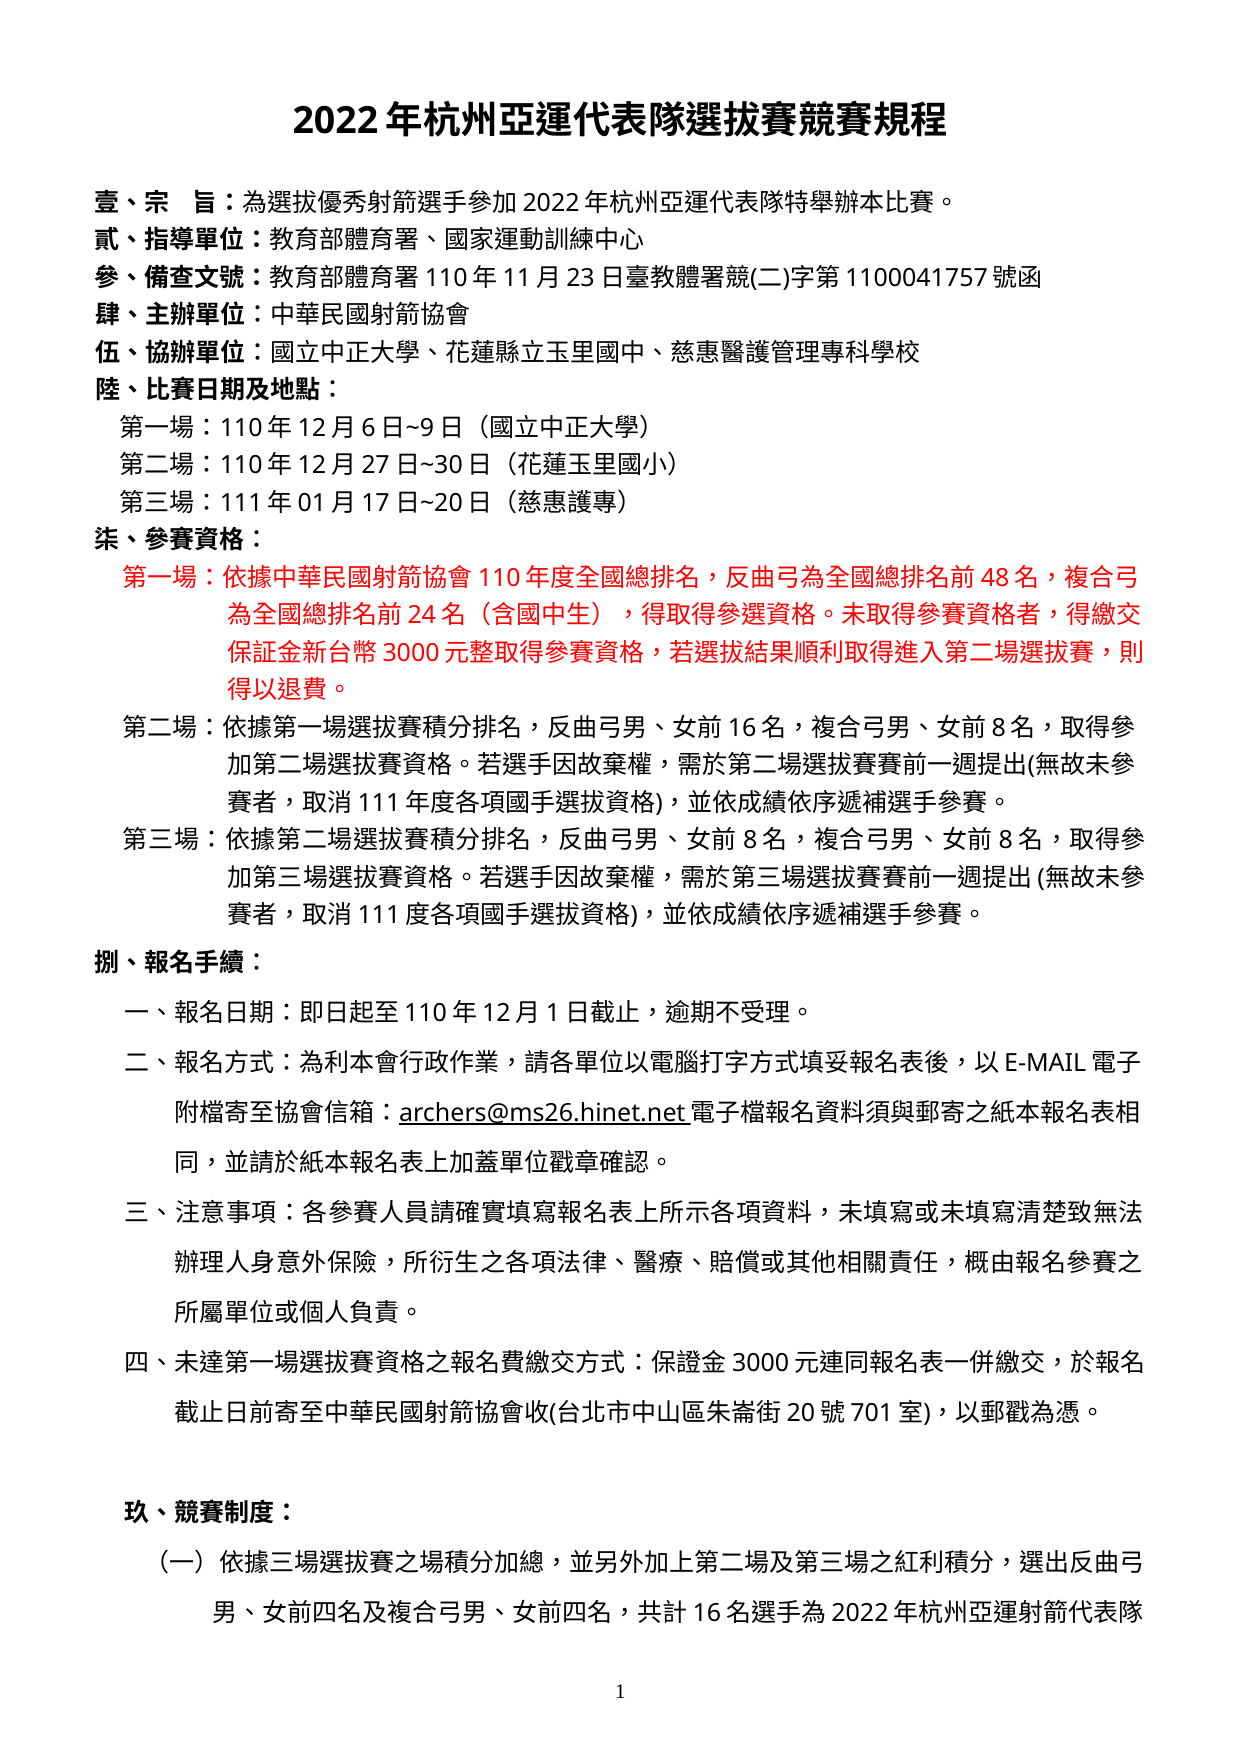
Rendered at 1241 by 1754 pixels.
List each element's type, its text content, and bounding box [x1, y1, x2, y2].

text 壹、宗 旨：為選拔優秀射箭選手參加2022年杭州亞運代表隊特舉辦本比賽。 [94, 181, 1146, 219]
text 一、報名日期：即日起至110年12月1日截止，逾期不受理。 [124, 981, 1146, 1031]
text 玖、競賽制度： [124, 1481, 1146, 1531]
text 伍、協辦單位︰國立中正大學、花蓮縣立玉里國中、慈惠醫護管理專科學校 [95, 331, 1146, 369]
text 捌、報名手續︰ [94, 931, 1146, 981]
text 2022年杭州亞運代表隊選拔賽競賽規程 [94, 89, 1146, 144]
text 四、未達第一場選拔賽資格之報名費繳交方式：保證金3000元連同報名表一併繳交，於報名截止日前寄至中華民國射箭協會收(台北市中山區朱崙街20號701室)，以郵戳為憑。 [124, 1331, 1146, 1431]
text 第一場：依據中華民國射箭協會110年度全國總排名，反曲弓為全國總排名前48名，複合弓為全國總排名前24名（含國中生），得取得參選資格。未取得參賽資格者，得繳交保証金新台幣3000元整取得參賽資格，若選拔結果順利取得進入第二場選拔賽，則得以退費。 [123, 556, 1146, 706]
text 貳、指導單位：教育部體育署、國家運動訓練中心 [94, 219, 1146, 256]
text 柒、參賽資格︰ [94, 519, 1146, 556]
text 二、報名方式：為利本會行政作業，請各單位以電腦打字方式填妥報名表後，以E-MAIL電子附檔寄至協會信箱：archers@ms26.hinet.net電子檔報名資料須與郵寄之紙本報名表相同，並請於紙本報名表上加蓋單位戳章確認。 [124, 1031, 1146, 1181]
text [144, 1531, 1146, 1631]
text 陸、比賽日期及地點︰ [95, 369, 1146, 406]
text 第二場：110年12月27日~30日（花蓮玉里國小） [119, 444, 1146, 481]
text 第二場：依據第一場選拔賽積分排名，反曲弓男、女前16名，複合弓男、女前8名，取得參加第二場選拔賽資格。若選手因故棄權，需於第二場選拔賽賽前一週提出(無故未參賽者，取消111年度各項國手選拔資格)，並依成績依序遞補選手參賽。 [123, 706, 1146, 819]
text 參、備查文號：教育部體育署110年11月23日臺教體署競(二)字第1100041757號函 [94, 256, 1146, 294]
text 三、注意事項：各參賽人員請確實填寫報名表上所示各項資料，未填寫或未填寫清楚致無法辦理人身意外保險，所衍生之各項法律、醫療、賠償或其他相關責任，概由報名參賽之所屬單位或個人負責。 [124, 1181, 1146, 1331]
text 第三場：111年01月17日~20日（慈惠護專） [119, 481, 1146, 519]
text 肆、主辦單位︰中華民國射箭協會 [95, 294, 1146, 331]
text 第一場：110年12月6日~9日（國立中正大學） [119, 406, 1146, 444]
text 第三場：依據第二場選拔賽積分排名，反曲弓男、女前8名，複合弓男、女前8名，取得參加第三場選拔賽資格。若選手因故棄權，需於第三場選拔賽賽前一週提出(無故未參賽者，取消111度各項國手選拔資格)，並依成績依序遞補選手參賽。 [123, 819, 1146, 931]
